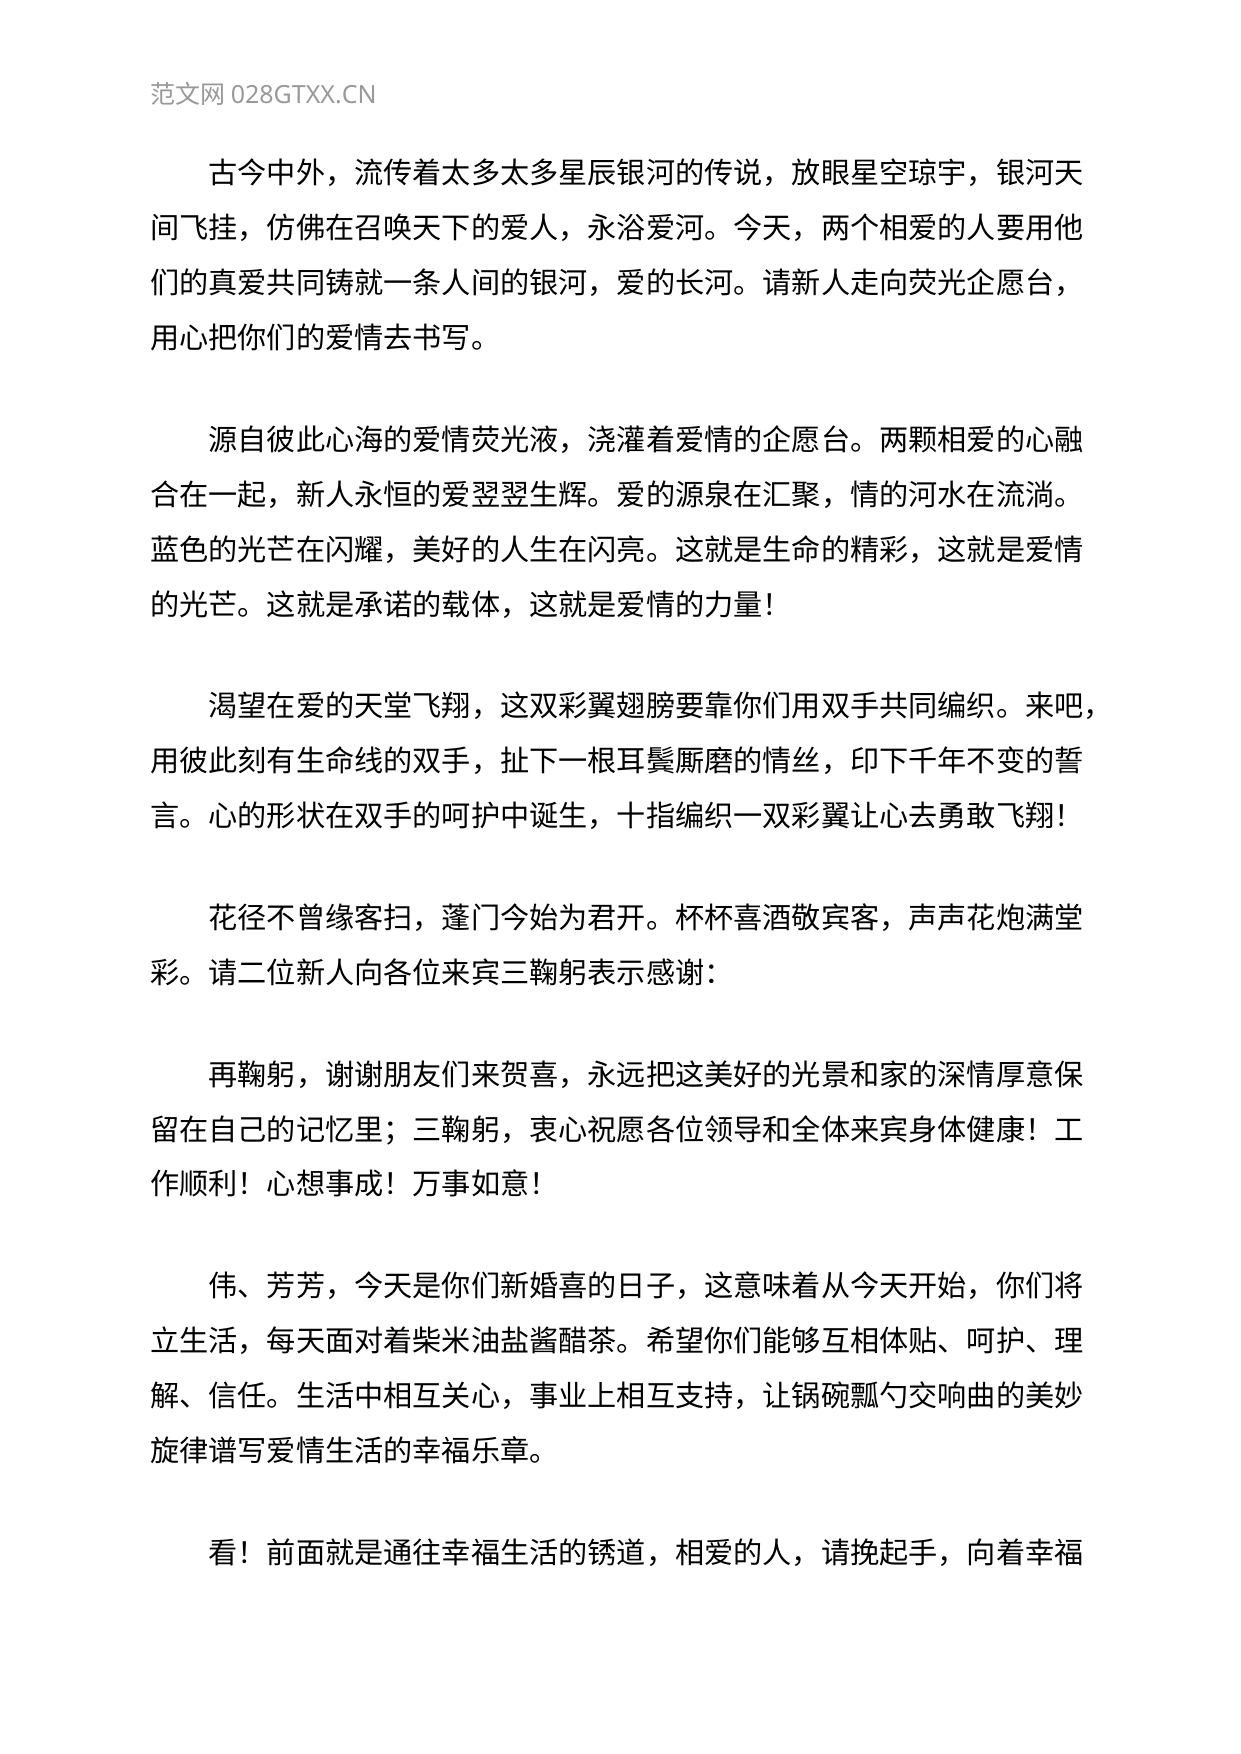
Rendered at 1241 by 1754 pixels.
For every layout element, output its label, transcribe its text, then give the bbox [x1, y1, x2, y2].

text 渴望在爱的天堂飞翔，这双彩翼翅膀要靠你们用双手共同编织。来吧，用彼此刻有生命线的双手，扯下一根耳鬓厮磨的情丝，印下千年不变的誓言。心的形状在双手的呵护中诞生，十指编织一双彩翼让心去勇敢飞翔！ [150, 683, 1090, 835]
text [150, 1529, 1090, 1571]
text 古今中外，流传着太多太多星辰银河的传说，放眼星空琼宇，银河天间飞挂，仿佛在召唤天下的爱人，永浴爱河。今天，两个相爱的人要用他们的真爱共同铸就一条人间的银河，爱的长河。请新人走向荧光企愿台，用心把你们的爱情去书写。 [150, 150, 1090, 357]
text 再鞠躬，谢谢朋友们来贺喜，永远把这美好的光景和家的深情厚意保留在自己的记忆里；三鞠躬，衷心祝愿各位领导和全体来宾身体健康！工作顺利！心想事成！万事如意！ [150, 1051, 1090, 1203]
text 花径不曾缘客扫，蓬门今始为君开。杯杯喜酒敬宾客，声声花炮满堂彩。请二位新人向各位来宾三鞠躬表示感谢： [150, 894, 1090, 992]
text 源自彼此心海的爱情荧光液，浇灌着爱情的企愿台。两颗相爱的心融合在一起，新人永恒的爱翌翌生辉。爱的源泉在汇聚，情的河水在流淌。蓝色的光芒在闪耀，美好的人生在闪亮。这就是生命的精彩，这就是爱情的光芒。这就是承诺的载体，这就是爱情的力量！ [150, 416, 1090, 623]
text 伟、芳芳，今天是你们新婚喜的日子，这意味着从今天开始，你们将立生活，每天面对着柴米油盐酱醋茶。希望你们能够互相体贴、呵护、理解、信任。生活中相互关心，事业上相互支持，让锅碗瓢勺交响曲的美妙旋律谱写爱情生活的幸福乐章。 [150, 1263, 1090, 1470]
